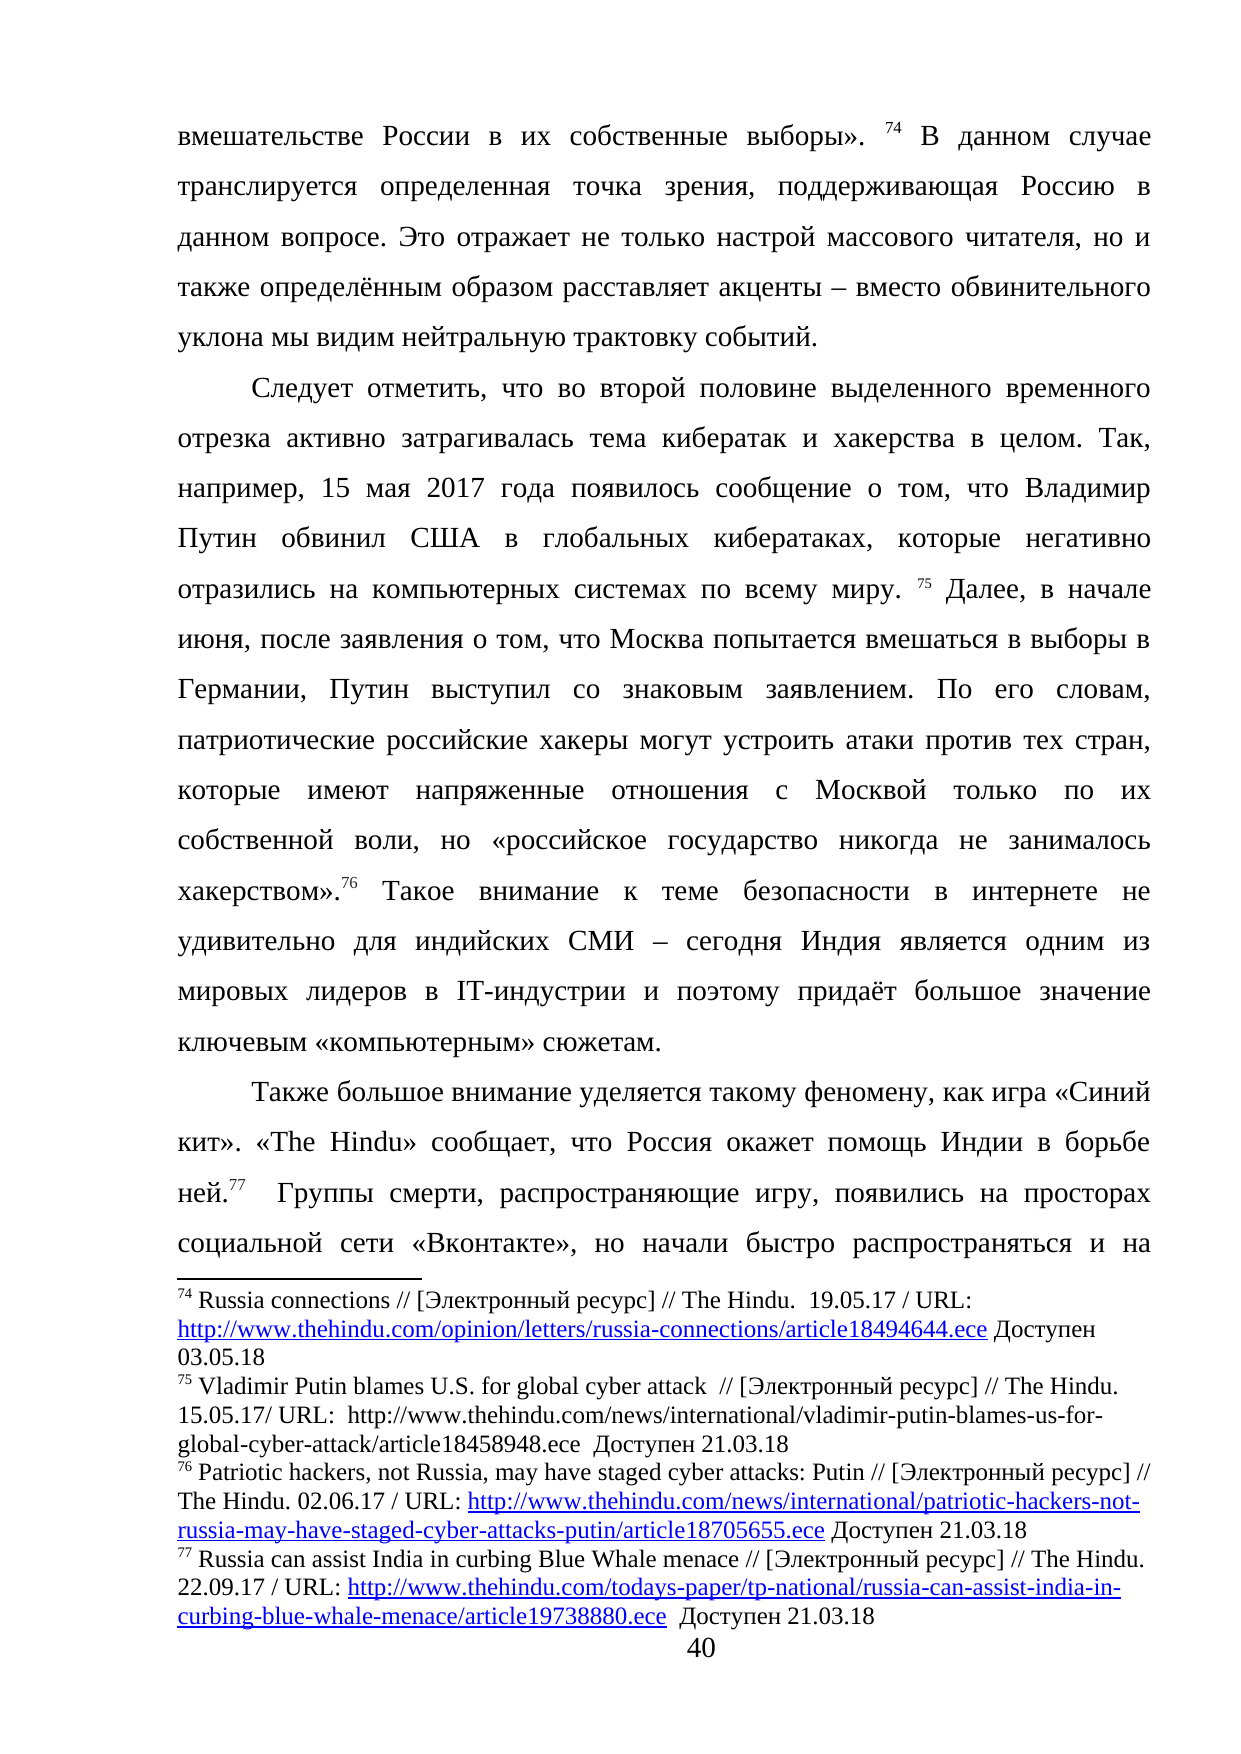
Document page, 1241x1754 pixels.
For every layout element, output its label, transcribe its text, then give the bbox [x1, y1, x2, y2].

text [177, 1074, 1152, 1258]
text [177, 118, 1152, 353]
text Следует отметить, что во второй половине выделенного временного отрезка активно затрагивалась тема кибератак и хакерства в целом. Так, например, 15 мая 2017 года появилось сообщение о том, что Владимир Путин обвинил США в глобальных кибератаках, которые негативно отразились на компьютерных системах по всему миру. Далее, в начале июня, после заявления о том, что Москва попытается вмешаться в выборы в Германии, Путин выступил со знаковым заявлением. По его словам, патриотические российские хакеры могут устроить атаки против тех стран, которые имеют напряженные отношения с Москвой только по их собственной воли, но «российское государство никогда не занималось хакерством». Такое внимание к теме безопасности в интернете не удивительно для индийских СМИ – сегодня Индия является одним из мировых лидеров в IT-индустрии и поэтому придаёт большое значение ключевым «компьютерным» сюжетам. [177, 370, 1152, 1057]
